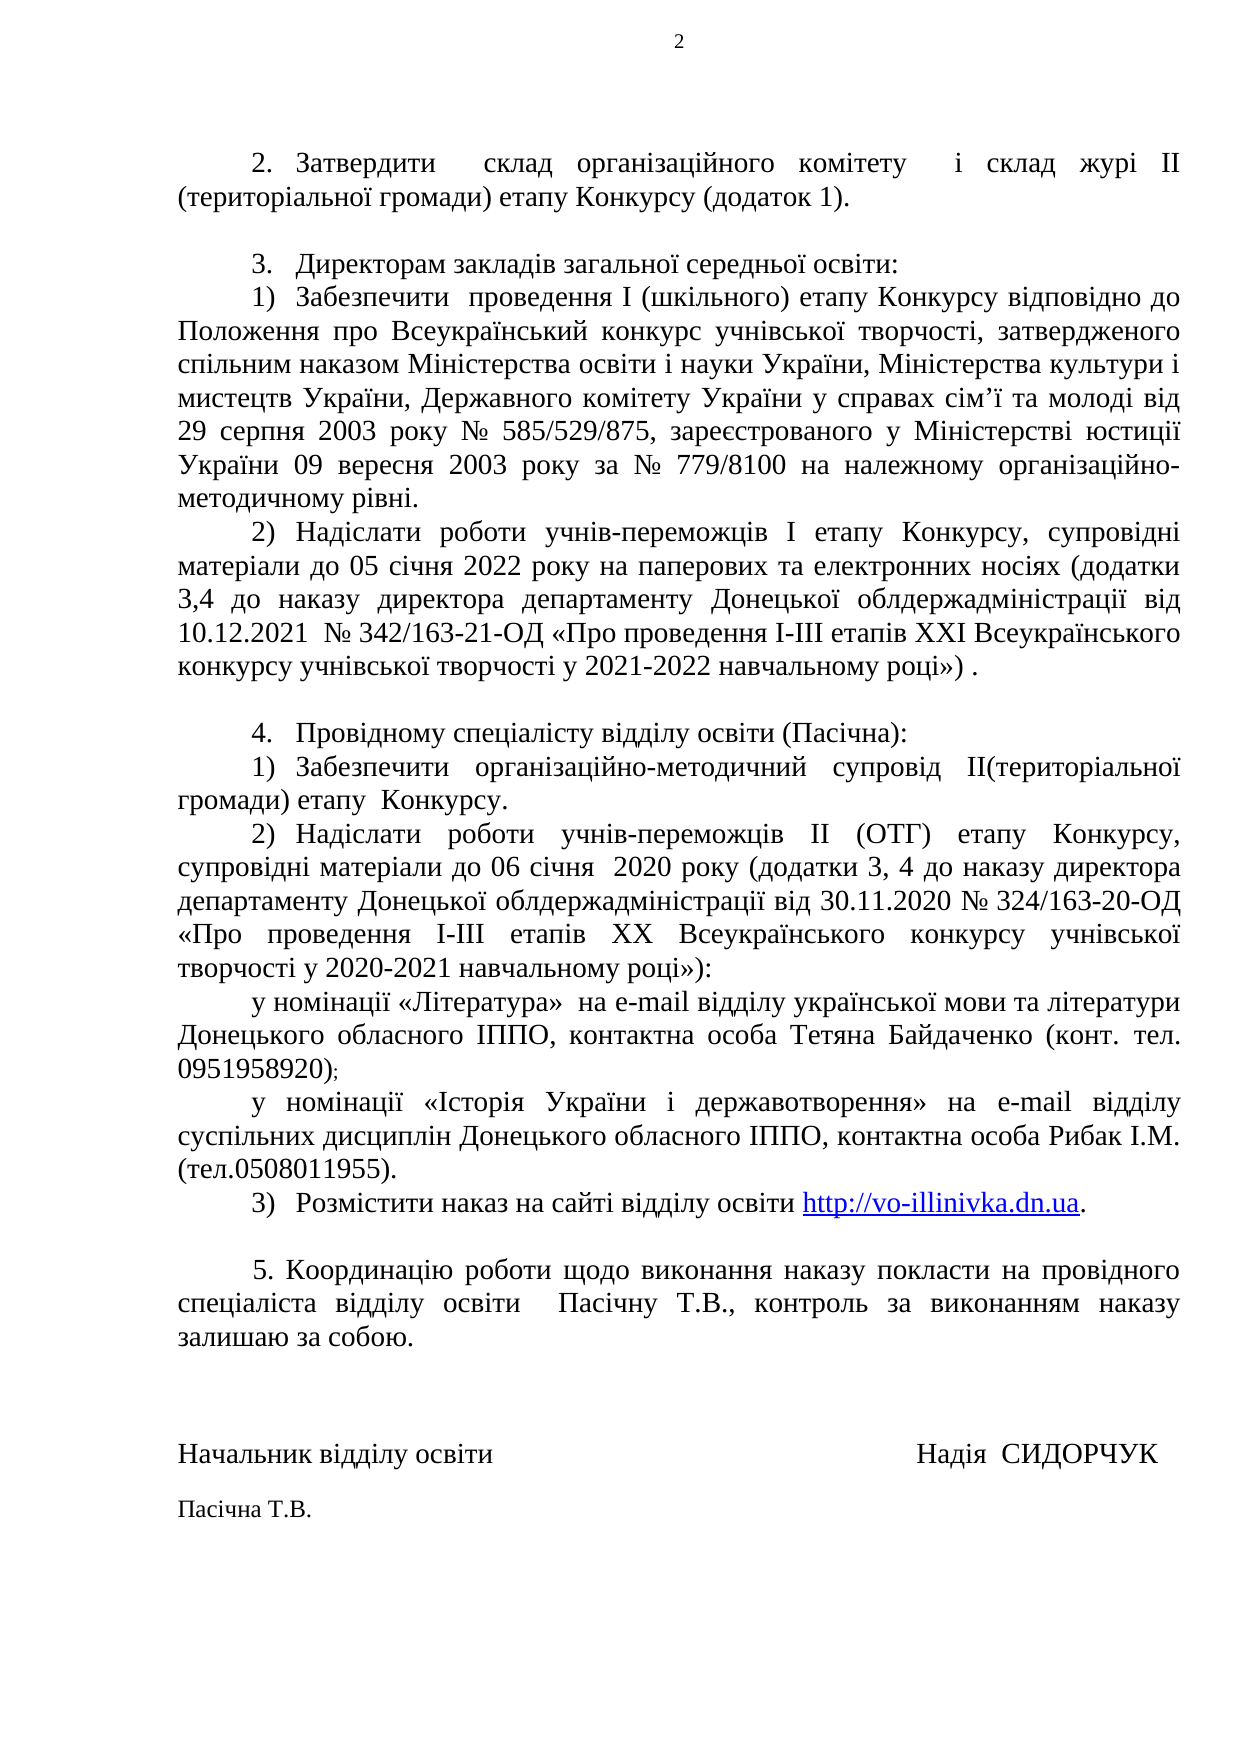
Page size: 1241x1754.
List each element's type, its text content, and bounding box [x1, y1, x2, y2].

list Затвердити склад організаційного комітету і склад журі ІІ (територіальної громади) етапу Конкурсу (додаток 1). [177, 145, 1181, 212]
text у номінації «Література» на e-mail відділу української мови та літератури Донецького обласного ІППО, контактна особа Тетяна Байдаченко (конт. тел. 0951958920); [177, 984, 1181, 1084]
list Надіслати роботи учнів-переможців ІІ (ОТГ) етапу Конкурсу, супровідні матеріали до 06 січня 2020 року (додатки 3, 4 до наказу директора департаменту Донецької облдержадміністрації від 30.11.2020 № 324/163-20-ОД «Про проведення І-ІІІ етапів XX Всеукраїнського конкурсу учнівської творчості у 2020-2021 навчальному році»): [177, 816, 1181, 984]
text Пасічна Т.В. [177, 1494, 1181, 1523]
list Забезпечити проведення І (шкільного) етапу Конкурсу відповідно до Положення про Всеукраїнський конкурс учнівської творчості, затвердженого спільним наказом Міністерства освіти і науки України, Міністерства культури і мистецтв України, Державного комітету України у справах сім’ї та молоді від 29 серпня 2003 року № 585/529/875, зареєстрованого у Міністерстві юстиції України 09 вересня 2003 року за № 779/8100 на належному організаційно-методичному рівні. [177, 279, 1181, 514]
text у номінації «Історія України і державотворення» на e-mail відділу суспільних дисциплін Донецького обласного ІППО, контактна особа Рибак І.М. (тел.0508011955). [177, 1084, 1181, 1185]
list Розмістити наказ на сайті відділу освіти http://vo-illinivka.dn.ua. [177, 1185, 1181, 1218]
list Директорам закладів загальної середньої освіти: [177, 246, 1181, 279]
text Начальник відділу освіти Надія СИДОРЧУК [177, 1436, 1181, 1470]
list Надіслати роботи учнів-переможців І етапу Конкурсу, супровідні матеріали до 05 січня 2022 року на паперових та електронних носіях (додатки 3,4 до наказу директора департаменту Донецької облдержадміністрації від 10.12.2021 № 342/163-21-ОД «Про проведення І-ІІІ етапів XXІ Всеукраїнського конкурсу учнівської творчості у 2021-2022 навчальному році») . [177, 514, 1181, 682]
text 5. Координацію роботи щодо виконання наказу покласти на провідного спеціаліста відділу освіти Пасічну Т.В., контроль за виконанням наказу залишаю за собою. [177, 1252, 1181, 1353]
list Забезпечити організаційно-методичний супровід ІІ(територіальної громади) етапу Конкурсу. [177, 749, 1181, 816]
list Провідному спеціалісту відділу освіти (Пасічна): [177, 715, 1181, 749]
